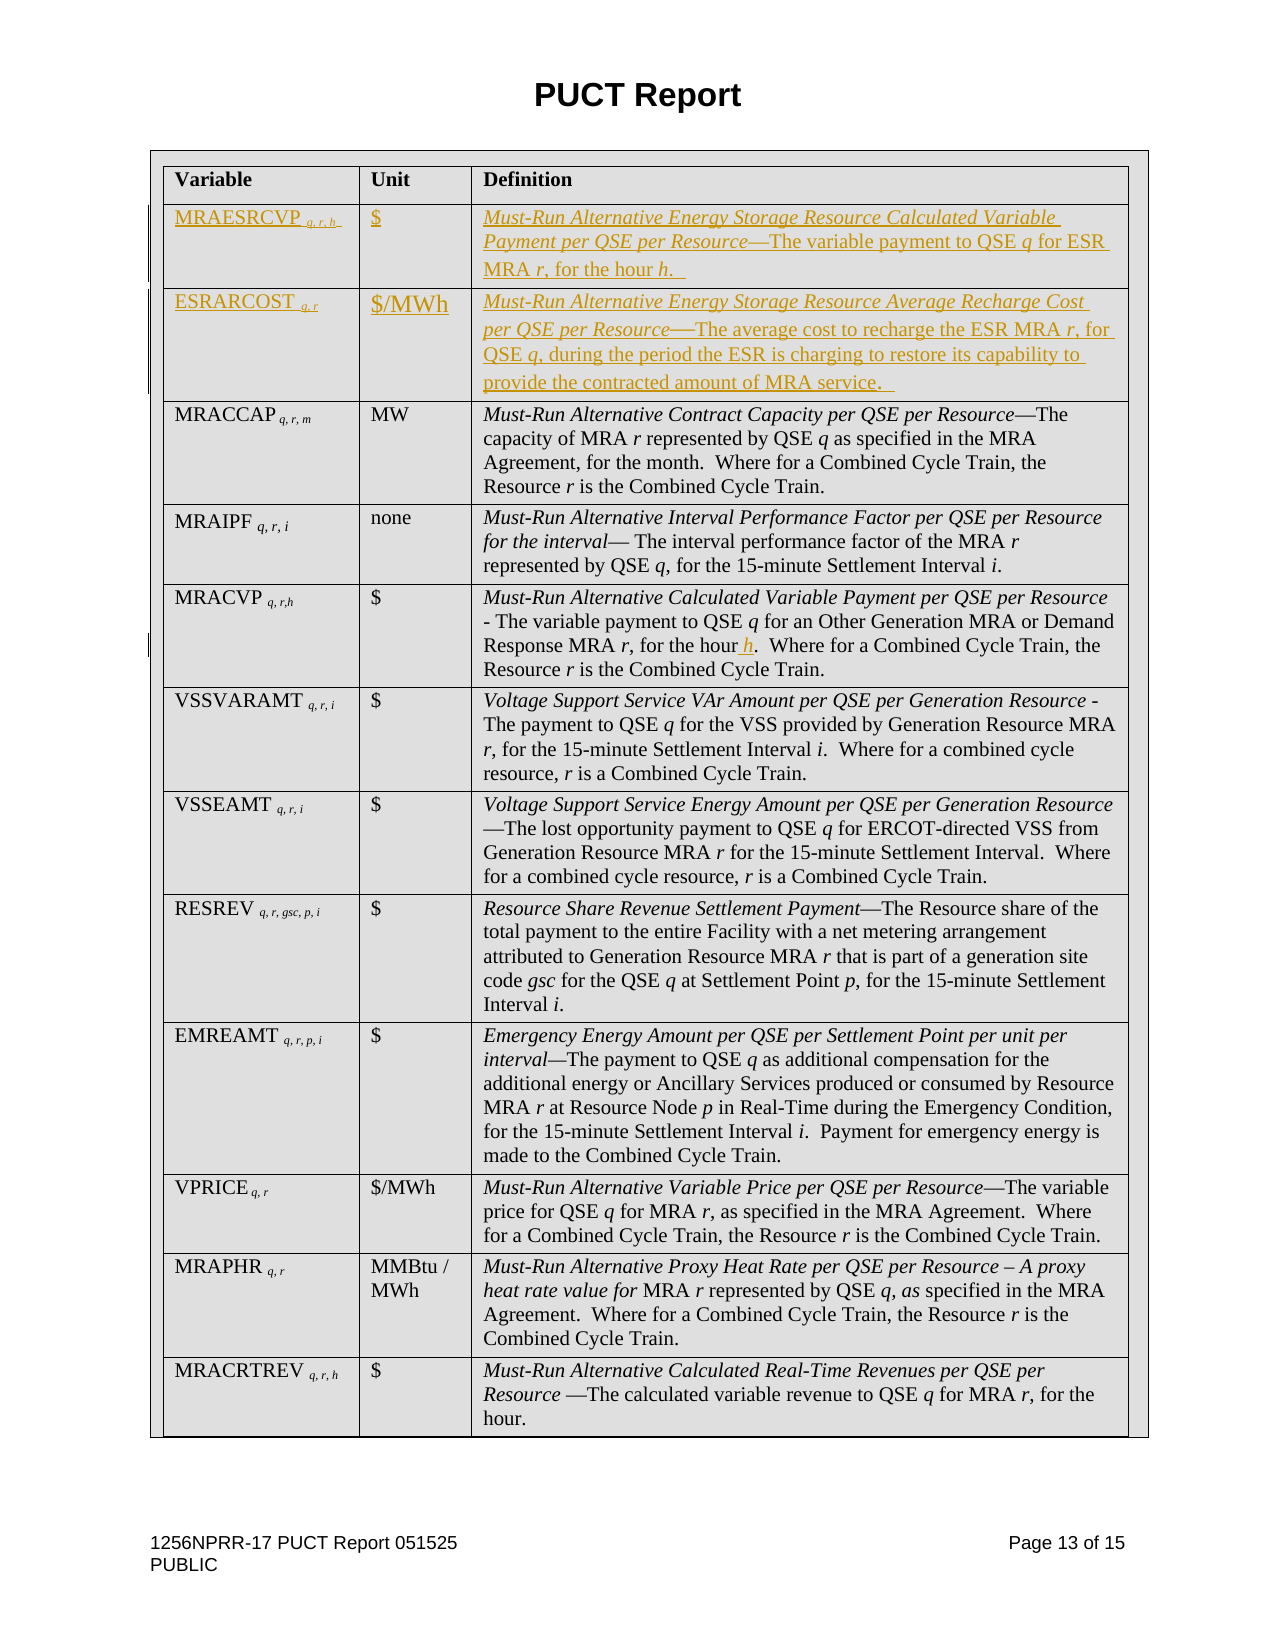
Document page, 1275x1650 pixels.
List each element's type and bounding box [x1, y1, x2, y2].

table_header [151, 151, 1148, 1437]
